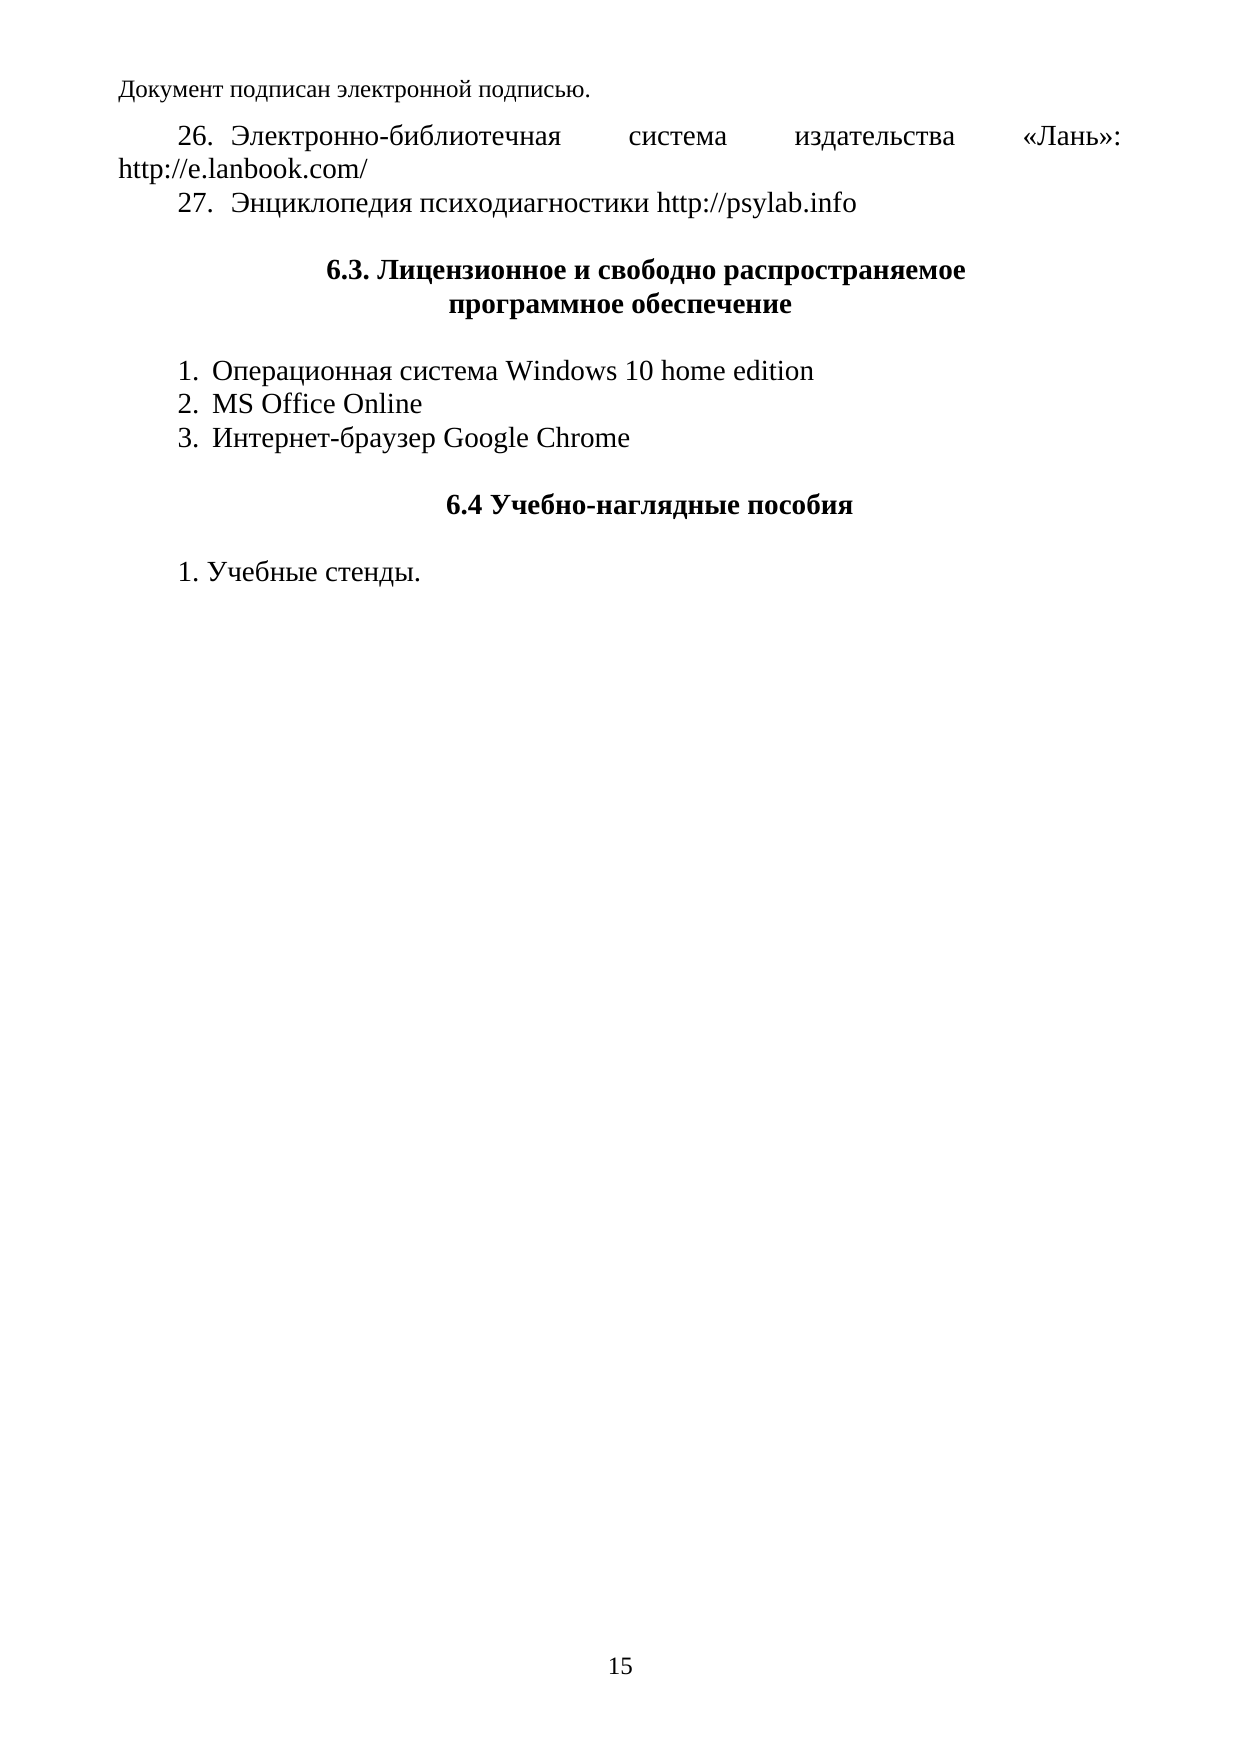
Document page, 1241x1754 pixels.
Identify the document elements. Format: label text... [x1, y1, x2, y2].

text 6.3. Лицензионное и свободно распространяемое программное обеспечение [118, 252, 1122, 319]
list MS Office Online [118, 386, 1122, 420]
list Электронно-библиотечная система издательства «Лань»: http://e.lanbook.com/ [118, 118, 1122, 185]
text 6.4 Учебно-наглядные пособия [118, 487, 1122, 521]
list Энциклопедия психодиагностики http://psylab.info [118, 185, 1122, 219]
text 1. Учебные стенды. [118, 554, 1122, 588]
list Операционная система Windows 10 home edition [118, 353, 1122, 386]
list Интернет-браузер Google Chrome [118, 420, 1122, 453]
